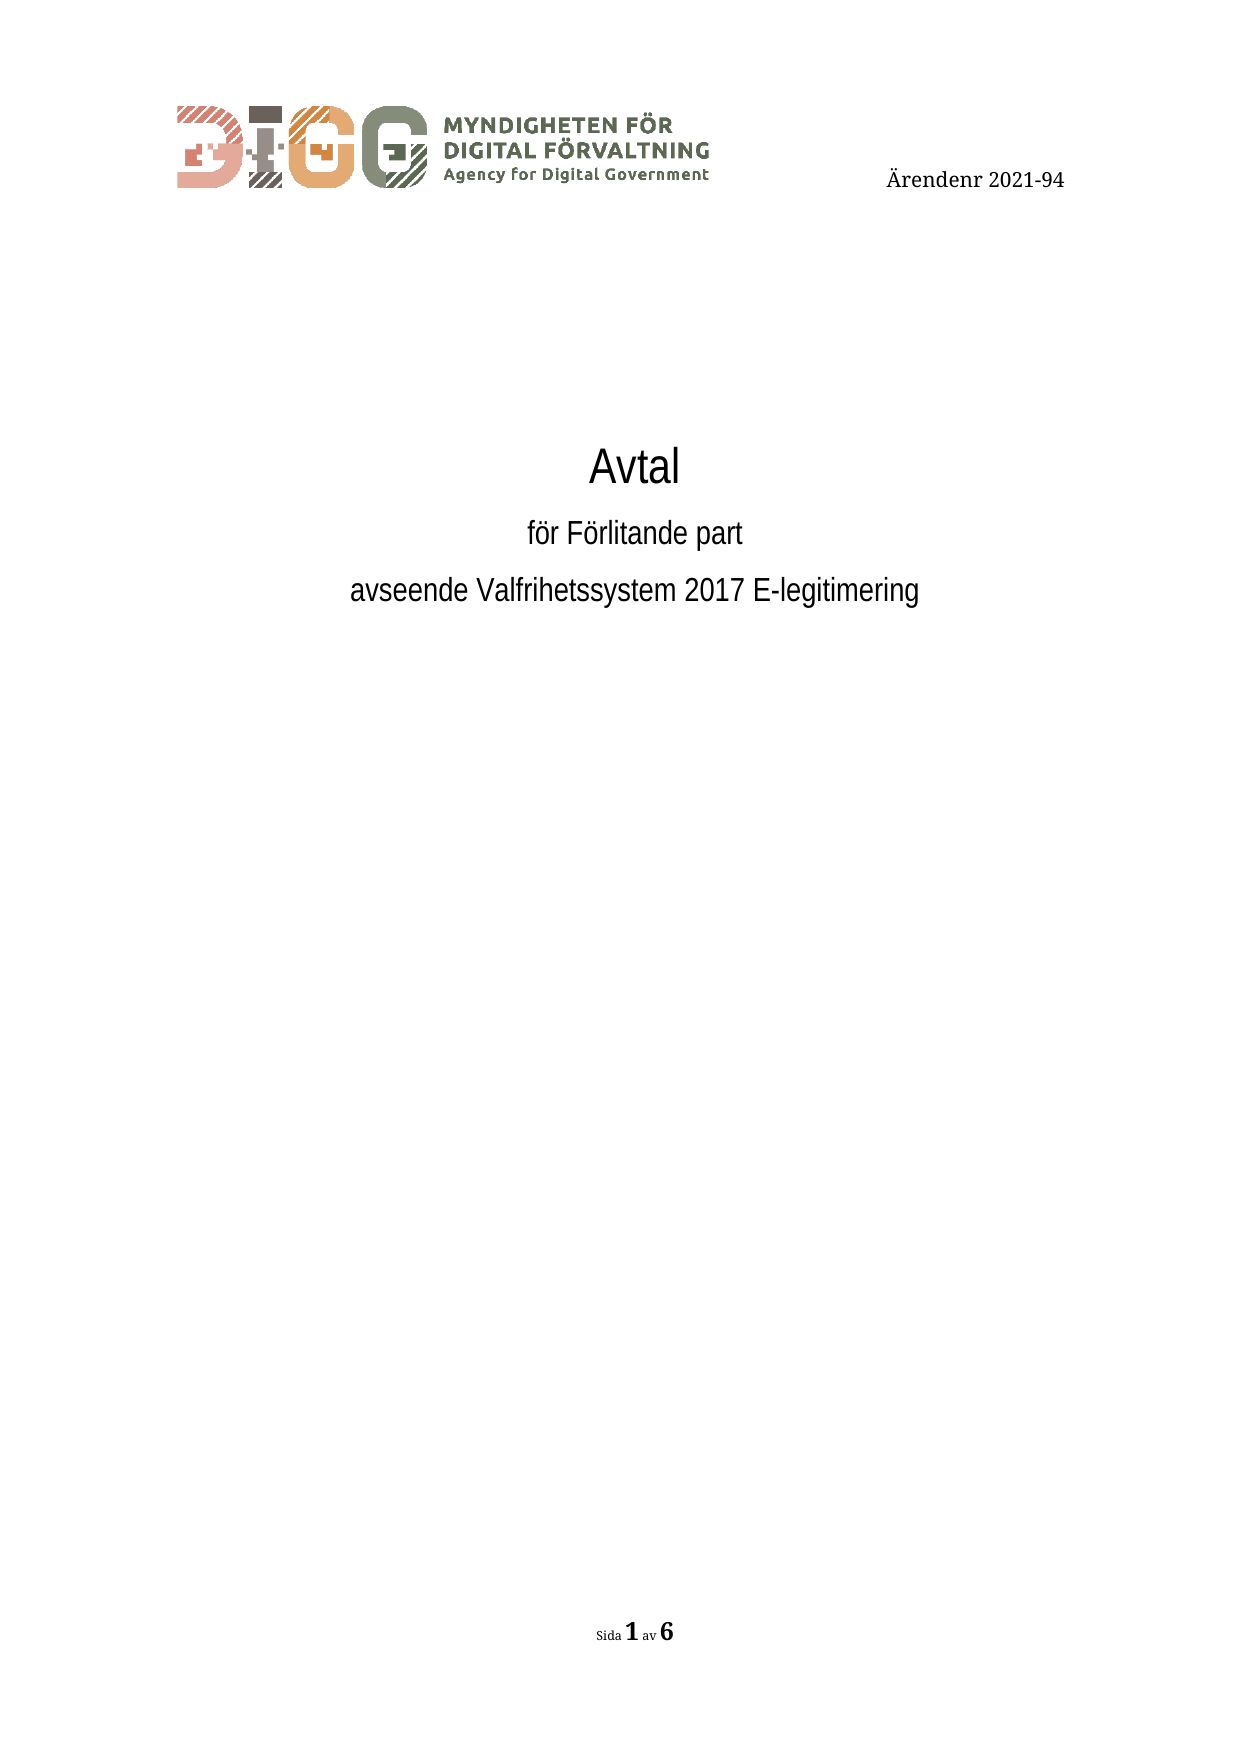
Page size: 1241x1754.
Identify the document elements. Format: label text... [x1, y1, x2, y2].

subtitle Avtal för Förlitande part avseende Valfrihetssystem 2017 E-legitimering [177, 437, 1092, 609]
picture [177, 106, 709, 188]
